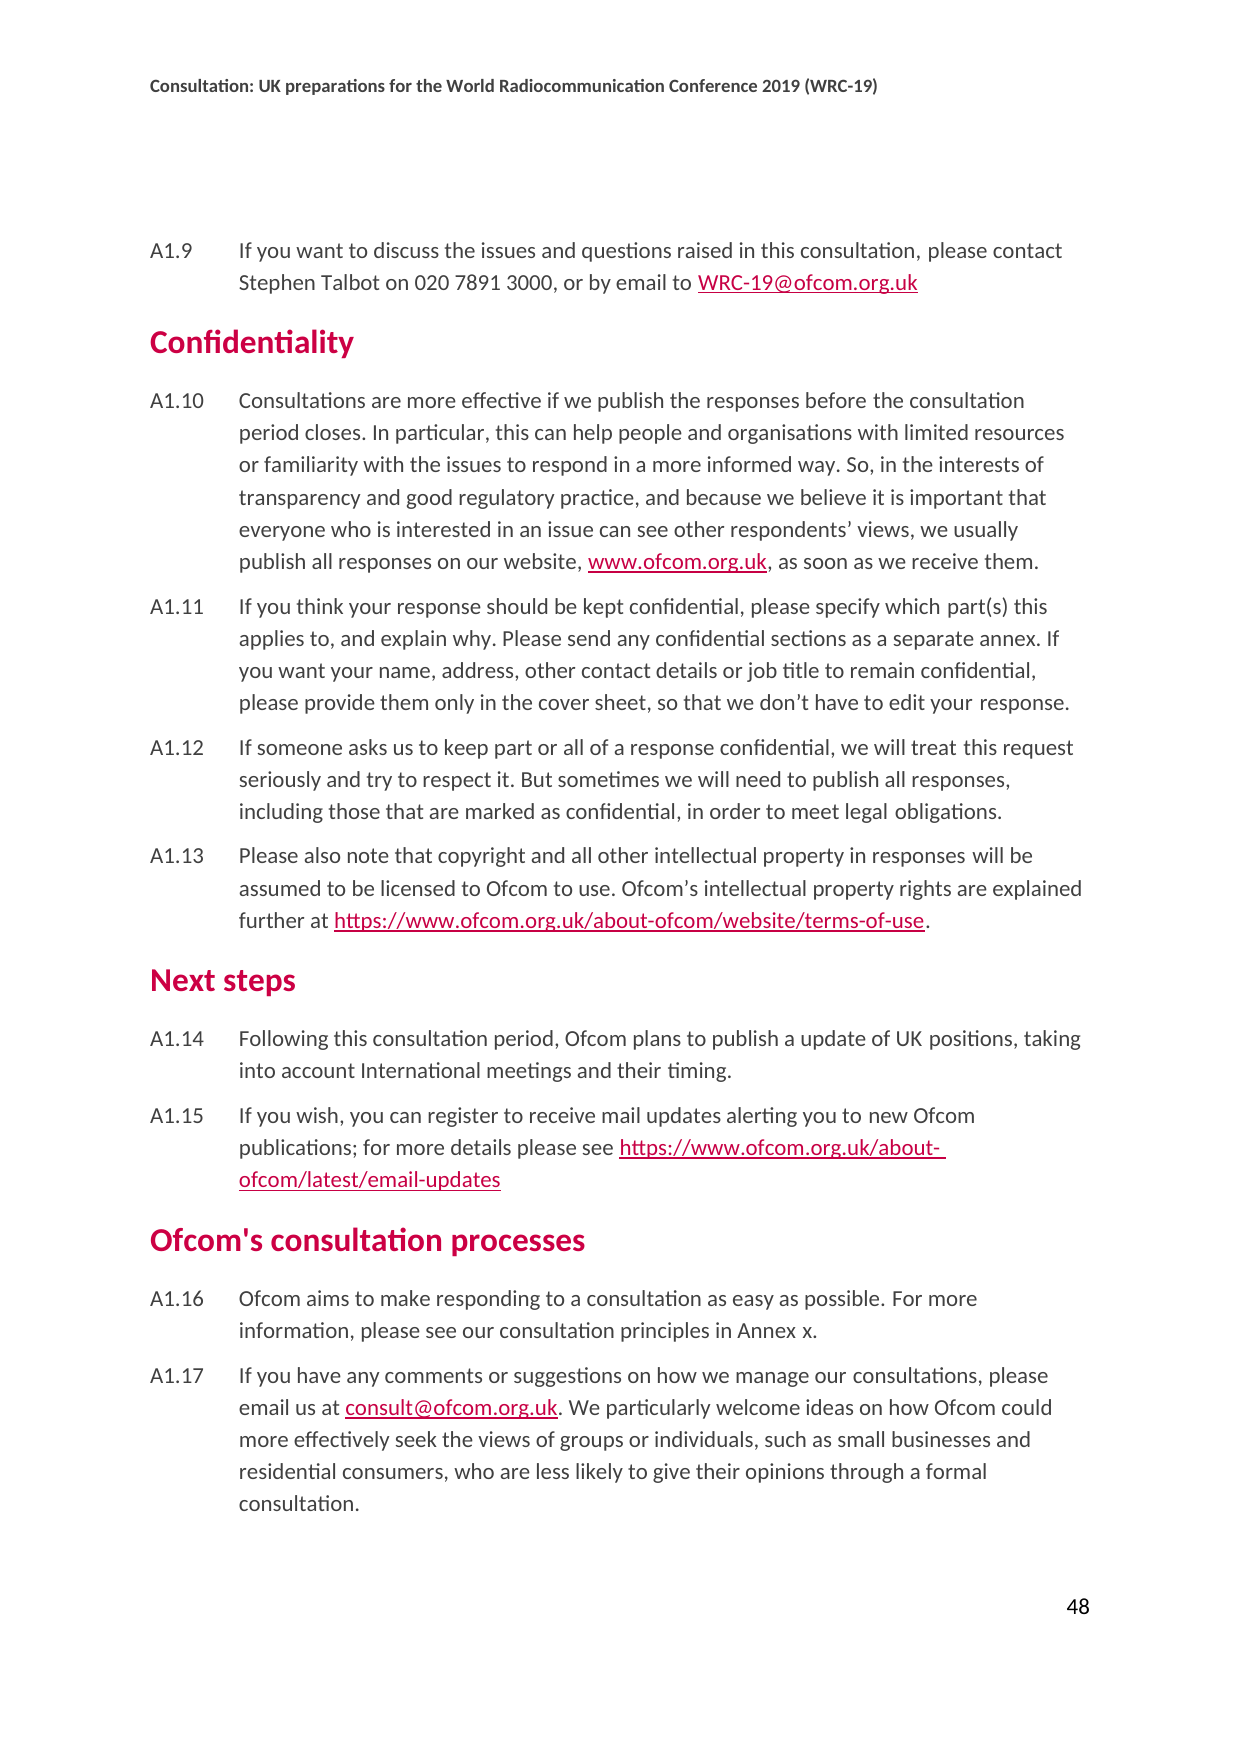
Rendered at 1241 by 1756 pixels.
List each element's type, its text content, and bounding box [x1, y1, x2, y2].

text A1.10 Consultations are more effective if we publish the responses before the consultation period closes. In particular, this can help people and organisations with limited resources or familiarity with the issues to respond in a more informed way. So, in the interests of transparency and good regulatory practice, and because we believe it is important that everyone who is interested in an issue can see other respondents’ views, we usually publish all responses on our website, www.ofcom.org.uk, as soon as we receive them. [150, 386, 1067, 575]
text A1.13 Please also note that copyright and all other intellectual property in responses will be assumed to be licensed to Ofcom to use. Ofcom’s intellectual property rights are explained further at https://www.ofcom.org.uk/about-ofcom/website/terms-of-use. [150, 842, 1085, 934]
subtitle Ofcom's consultation processes [150, 1218, 1103, 1259]
text A1.17 If you have any comments or suggestions on how we manage our consultations, please email us at consult@ofcom.org.uk. We particularly welcome ideas on how Ofcom could more effectively seek the views of groups or individuals, such as small businesses and residential consumers, who are less likely to give their opinions through a formal consultation. [150, 1361, 1054, 1518]
text A1.11 If you think your response should be kept confidential, please specify which part(s) this applies to, and explain why. Please send any confidential sections as a separate annex. If you want your name, address, other contact details or job title to remain confidential, please provide them only in the cover sheet, so that we don’t have to edit your response. [150, 592, 1071, 716]
text A1.9 If you want to discuss the issues and questions raised in this consultation, please contact Stephen Talbot on 020 7891 3000, or by email to WRC-19@ofcom.org.uk [150, 236, 1064, 296]
subtitle Next steps [150, 959, 1103, 999]
text A1.12 If someone asks us to keep part or all of a response confidential, we will treat this request seriously and try to respect it. But sometimes we will need to publish all responses, including those that are marked as confidential, in order to meet legal obligations. [150, 733, 1075, 825]
text A1.14 Following this consultation period, Ofcom plans to publish a update of UK positions, taking into account International meetings and their timing. [150, 1024, 1083, 1084]
text A1.15 If you wish, you can register to receive mail updates alerting you to new Ofcom publications; for more details please see https://www.ofcom.org.uk/about- ofcom/latest/email-updates [150, 1101, 977, 1193]
text A1.16 Ofcom aims to make responding to a consultation as easy as possible. For more information, please see our consultation principles in Annex x. [150, 1284, 978, 1344]
subtitle Confidentiality [150, 321, 1103, 361]
